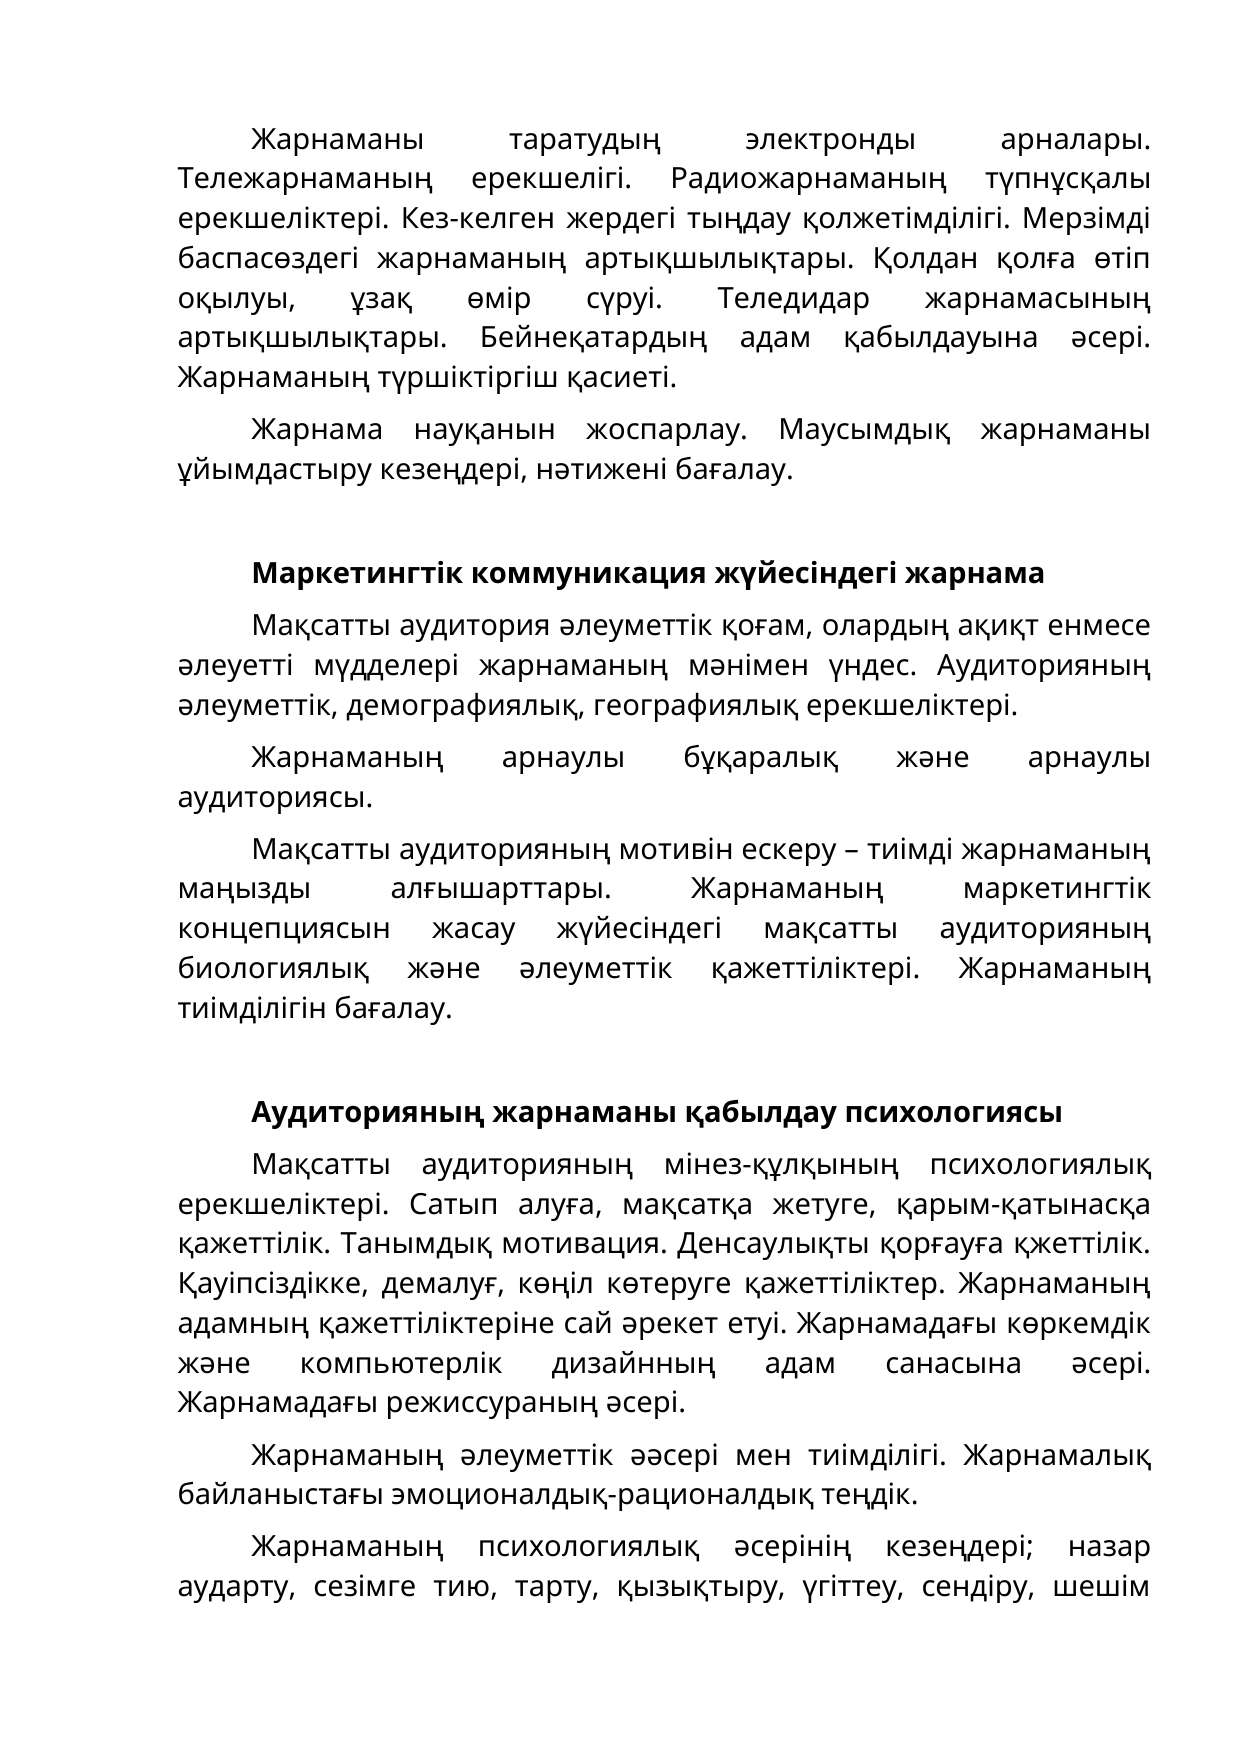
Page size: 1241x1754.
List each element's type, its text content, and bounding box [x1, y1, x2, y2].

text Жарнаманы таратудың электронды арналары. Тележарнаманың ерекшелігі. Радиожарнаманың түпнұсқалы ерекшеліктері. Кез-келген жердегі тыңдау қолжетімділігі. Мерзімді баспасөздегі жарнаманың артықшылықтары. Қолдан қолға өтіп оқылуы, ұзақ өмір сүруі. Теледидар жарнамасының артықшылықтары. Бейнеқатардың адам қабылдауына әсері. Жарнаманың түршіктіргіш қасиеті. [177, 118, 1152, 396]
text Аудиторияның жарнаманы қабылдау психологиясы [177, 1091, 1152, 1131]
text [177, 1526, 1152, 1605]
text Жарнаманың әлеуметтік әәсері мен тиімділігі. Жарнамалық байланыстағы эмоционалдық-рационалдық теңдік. [177, 1434, 1152, 1513]
text Маркетингтік коммуникация жүйесіндегі жарнама [177, 552, 1152, 592]
text Мақсатты аудитория әлеуметтік қоғам, олардың ақиқт енмесе әлеуетті мүдделері жарнаманың мәнімен үндес. Аудиторияның әлеуметтік, демографиялық, географиялық ерекшеліктері. [177, 605, 1152, 724]
text Жарнама науқанын жоспарлау. Маусымдық жарнаманы ұйымдастыру кезеңдері, нәтижені бағалау. [177, 408, 1152, 488]
text Жарнаманың арнаулы бұқаралық және арнаулы аудиториясы. [177, 736, 1152, 816]
text Мақсатты аудиторияның мінез-құлқының психологиялық ерекшеліктері. Сатып алуға, мақсатқа жетуге, қарым-қатынасқа қажеттілік. Танымдық мотивация. Денсаулықты қорғауға қжеттілік. Қауіпсіздікке, демалуғ, көңіл көтеруге қажеттіліктер. Жарнаманың адамның қажеттіліктеріне сай әрекет етуі. Жарнамадағы көркемдік және компьютерлік дизайнның адам санасына әсері. Жарнамадағы режиссураның әсері. [177, 1143, 1152, 1421]
text Мақсатты аудиторияның мотивін ескеру – тиімді жарнаманың маңызды алғышарттары. Жарнаманың маркетингтік концепциясын жасау жүйесіндегі мақсатты аудиторияның биологиялық және әлеуметтік қажеттіліктері. Жарнаманың тиімділігін бағалау. [177, 828, 1152, 1027]
